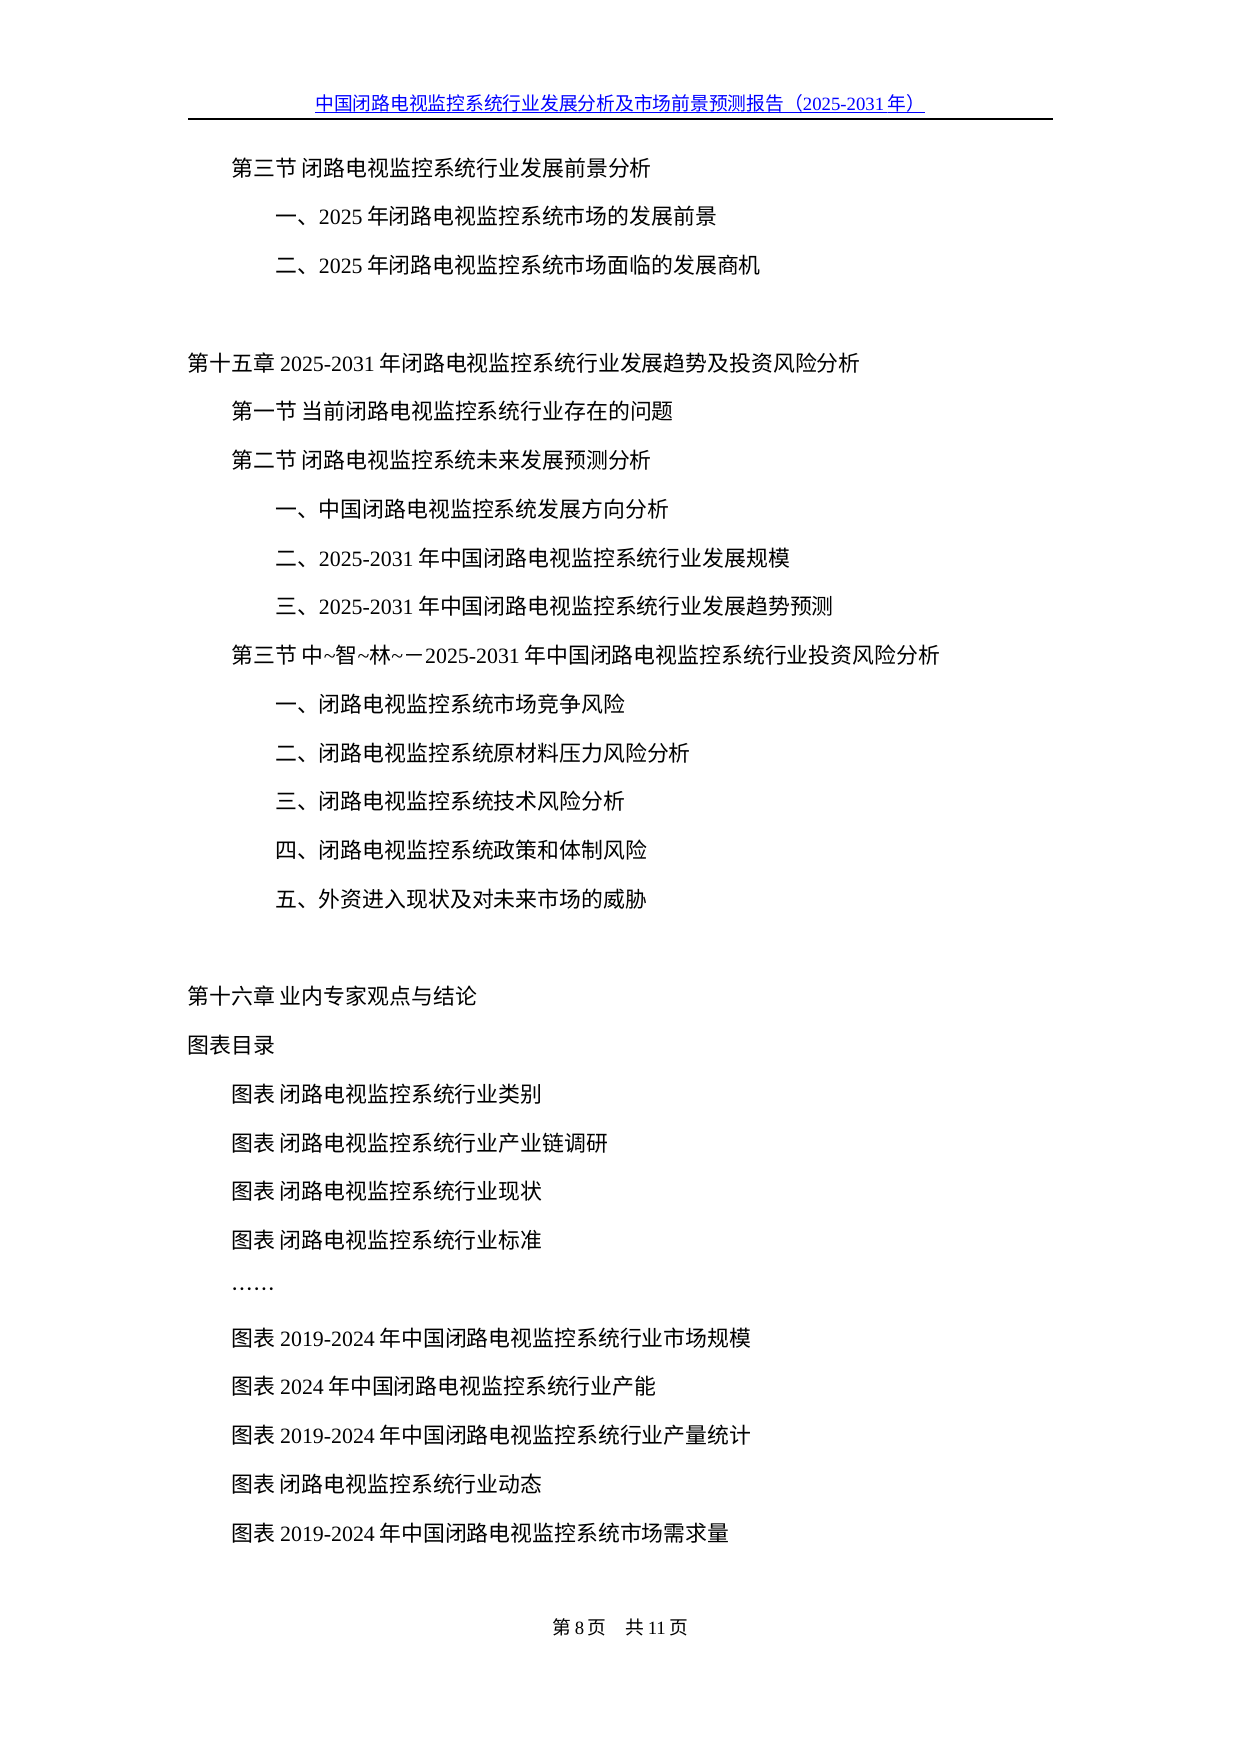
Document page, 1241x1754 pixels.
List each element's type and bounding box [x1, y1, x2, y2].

text [187, 150, 1053, 1548]
